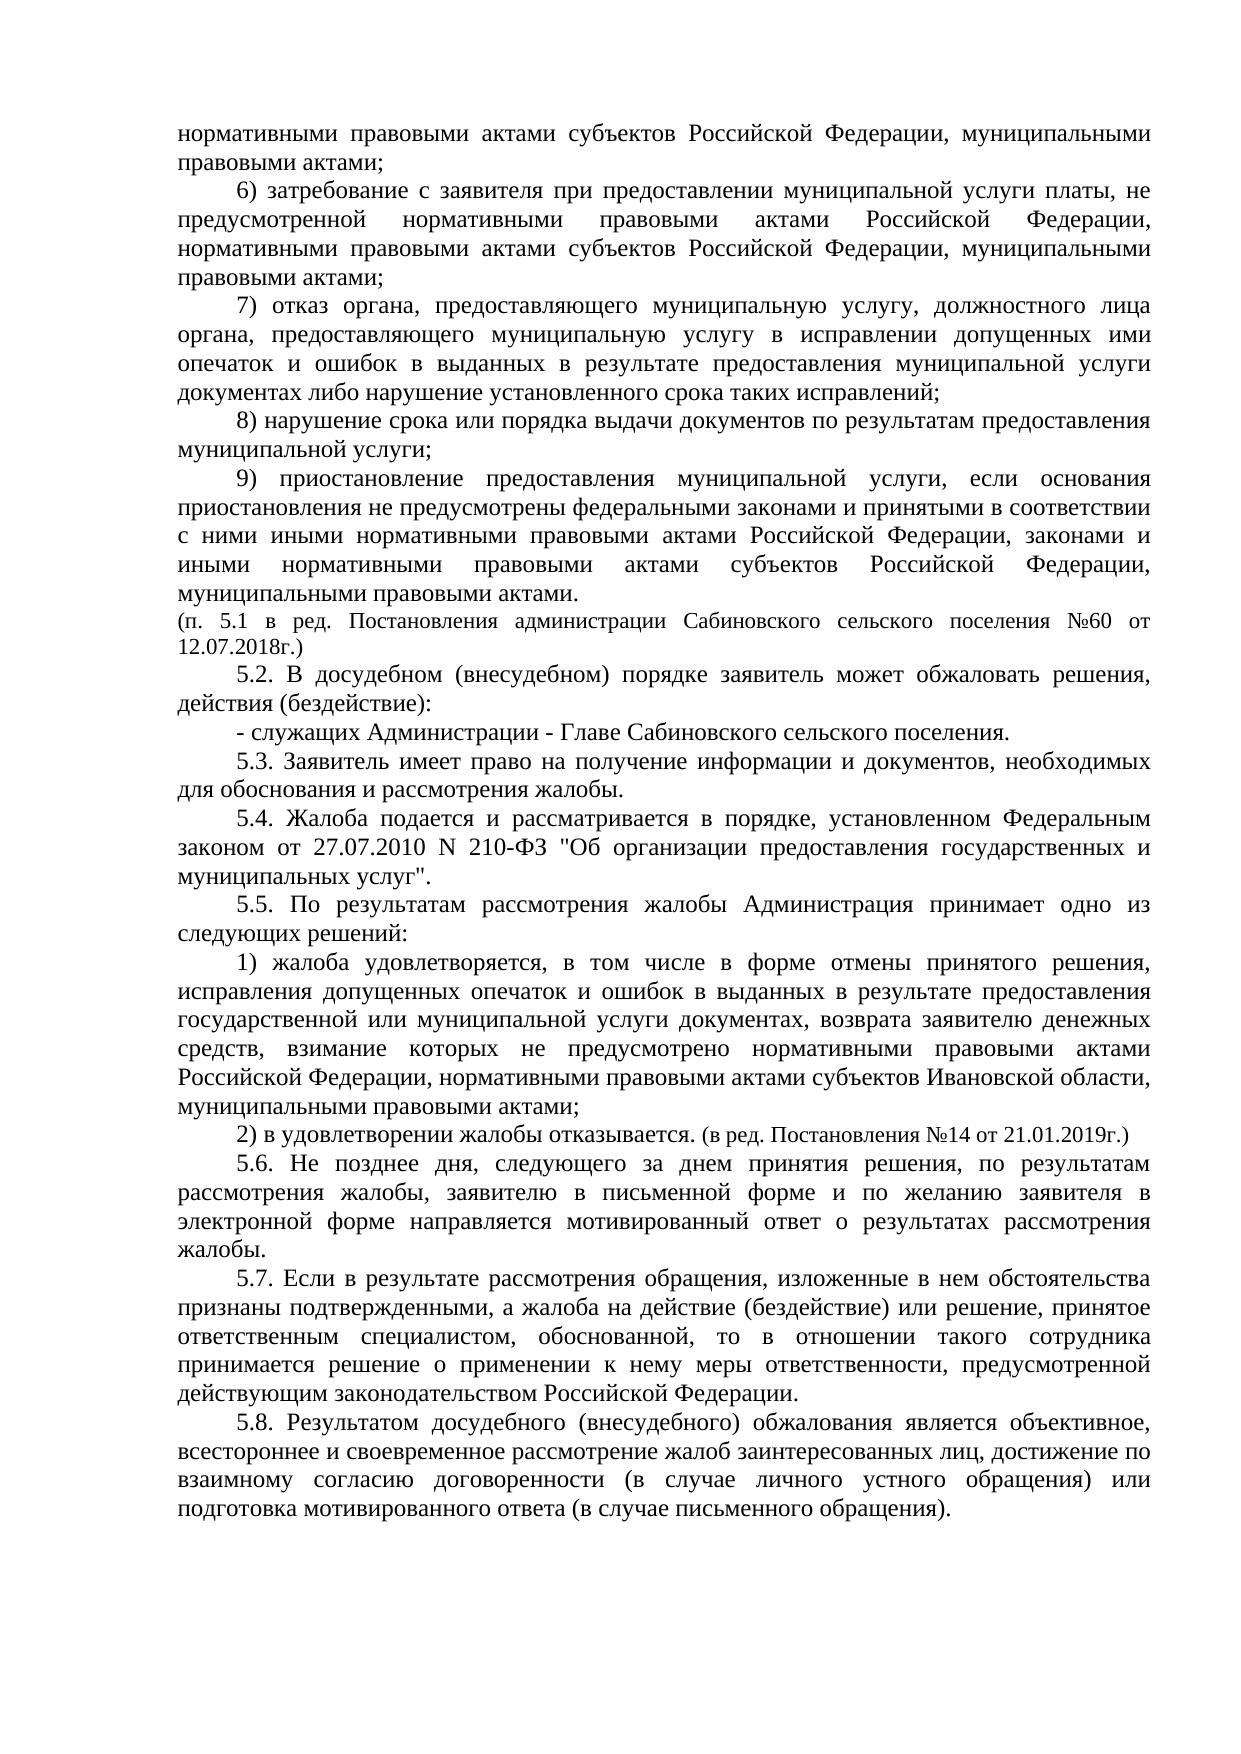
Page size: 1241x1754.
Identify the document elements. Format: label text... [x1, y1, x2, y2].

text 5.7. Если в результате рассмотрения обращения, изложенные в нем обстоятельства признаны подтвержденными, а жалоба на действие (бездействие) или решение, принятое ответственным специалистом, обоснованной, то в отношении такого сотрудника принимается решение о применении к нему меры ответственности, предусмотренной действующим законодательством Российской Федерации. [177, 1263, 1152, 1407]
text 7) отказ органа, предоставляющего муниципальную услугу, должностного лица органа, предоставляющего муниципальную услугу в исправлении допущенных ими опечаток и ошибок в выданных в результате предоставления муниципальной услуги документах либо нарушение установленного срока таких исправлений; [177, 291, 1152, 406]
text 5.6. Не позднее дня, следующего за днем принятия решения, по результатам рассмотрения жалобы, заявителю в письменной форме и по желанию заявителя в электронной форме направляется мотивированный ответ о результатах рассмотрения жалобы. [177, 1148, 1152, 1263]
text (п. 5.1 в ред. Постановления администрации Сабиновского сельского поселения №60 от 12.07.2018г.) [177, 607, 1152, 659]
text 5.3. Заявитель имеет право на получение информации и документов, необходимых для обоснования и рассмотрения жалобы. [177, 746, 1152, 803]
text 5.8. Результатом досудебного (внесудебного) обжалования является объективное, всестороннее и своевременное рассмотрение жалоб заинтересованных лиц, достижение по взаимному согласию договоренности (в случае личного устного обращения) или подготовка мотивированного ответа (в случае письменного обращения). [177, 1407, 1152, 1522]
text 9) приостановление предоставления муниципальной услуги, если основания приостановления не предусмотрены федеральными законами и принятыми в соответствии с ними иными нормативными правовыми актами Российской Федерации, законами и иными нормативными правовыми актами субъектов Российской Федерации, муниципальными правовыми актами. [177, 463, 1152, 607]
text 5.2. В досудебном (внесудебном) порядке заявитель может обжаловать решения, действия (бездействие): [177, 659, 1152, 717]
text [177, 118, 1152, 176]
text 8) нарушение срока или порядка выдачи документов по результатам предоставления муниципальной услуги; [177, 406, 1152, 463]
text 6) затребование с заявителя при предоставлении муниципальной услуги платы, не предусмотренной нормативными правовыми актами Российской Федерации, нормативными правовыми актами субъектов Российской Федерации, муниципальными правовыми актами; [177, 176, 1152, 291]
text - служащих Администрации - Главе Сабиновского сельского поселения. [177, 717, 1152, 746]
text 2) в удовлетворении жалобы отказывается. (в ред. Постановления №14 от 21.01.2019г.) [177, 1119, 1152, 1148]
text 5.4. Жалоба подается и рассматривается в порядке, установленном Федеральным законом от 27.07.2010 N 210-ФЗ "Об организации предоставления государственных и муниципальных услуг". [177, 803, 1152, 889]
text 5.5. По результатам рассмотрения жалобы Администрация принимает одно из следующих решений: [177, 889, 1152, 947]
text 1) жалоба удовлетворяется, в том числе в форме отмены принятого решения, исправления допущенных опечаток и ошибок в выданных в результате предоставления государственной или муниципальной услуги документах, возврата заявителю денежных средств, взимание которых не предусмотрено нормативными правовыми актами Российской Федерации, нормативными правовыми актами субъектов Ивановской области, муниципальными правовыми актами; [177, 947, 1152, 1119]
